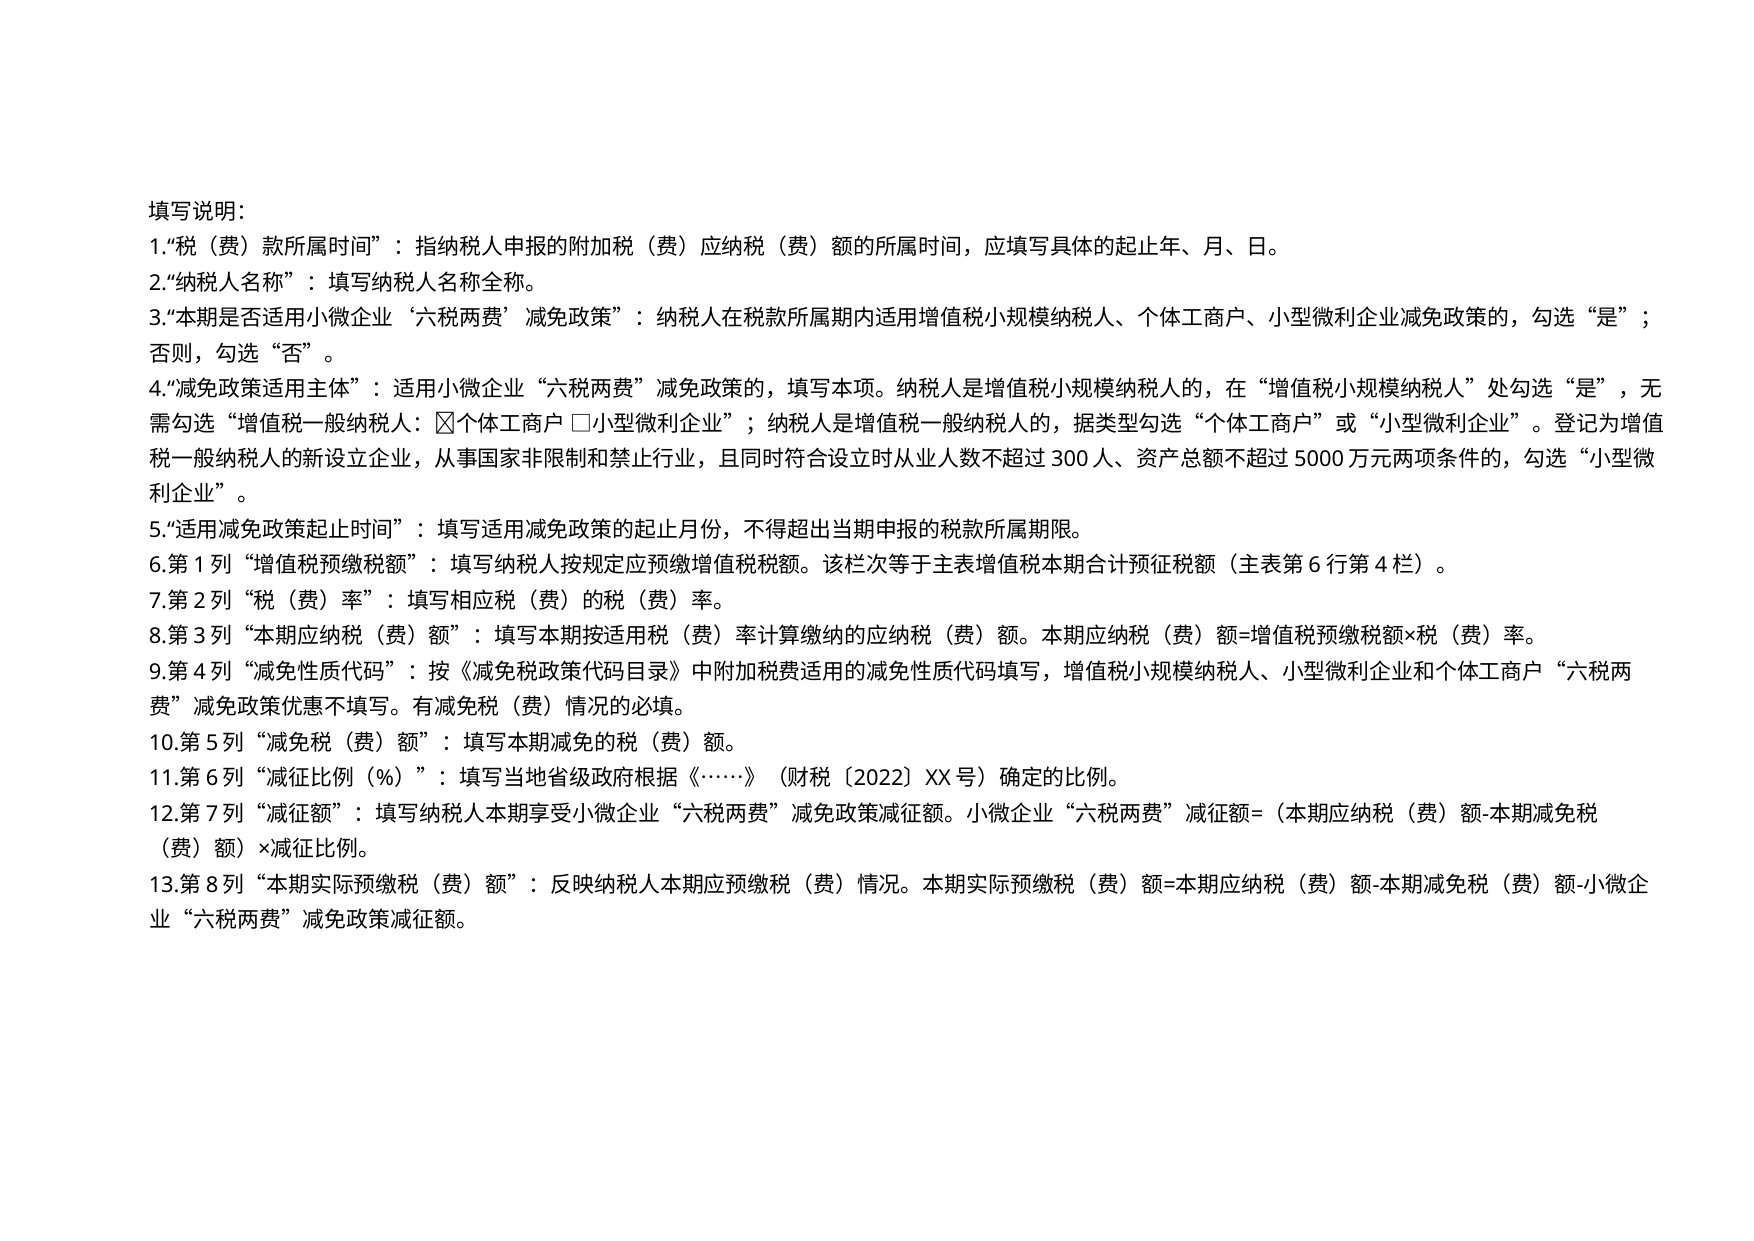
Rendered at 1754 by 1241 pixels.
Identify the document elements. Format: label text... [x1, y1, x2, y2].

text 5.“适用减免政策起止时间”：填写适用减免政策的起止月份，不得超出当期申报的税款所属期限。 [148, 512, 1666, 544]
text 4.“减免政策适用主体”：适用小微企业“六税两费”减免政策的，填写本项。纳税人是增值税小规模纳税人的，在“增值税小规模纳税人”处勾选“是”，无需勾选“增值税一般纳税人：个体工商户 □小型微利企业”；纳税人是增值税一般纳税人的，据类型勾选“个体工商户”或“小型微利企业”。登记为增值税一般纳税人的新设立企业，从事国家非限制和禁止行业，且同时符合设立时从业人数不超过300人、资产总额不超过5000万元两项条件的，勾选“小型微利企业”。 [148, 371, 1666, 508]
text 9.第4列“减免性质代码”：按《减免税政策代码目录》中附加税费适用的减免性质代码填写，增值税小规模纳税人、小型微利企业和个体工商户“六税两费”减免政策优惠不填写。有减免税（费）情况的必填。 [148, 654, 1666, 721]
text 11.第6列“减征比例（%）”：填写当地省级政府根据《……》（财税〔2022〕XX号）确定的比例。 [148, 760, 1666, 792]
text 8.第3列“本期应纳税（费）额”：填写本期按适用税（费）率计算缴纳的应纳税（费）额。本期应纳税（费）额=增值税预缴税额×税（费）率。 [148, 618, 1666, 650]
text 12.第7列“减征额”：填写纳税人本期享受小微企业“六税两费”减免政策减征额。小微企业“六税两费”减征额=（本期应纳税（费）额-本期减免税 [148, 796, 1666, 827]
text 7.第2列“税（费）率”：填写相应税（费）的税（费）率。 [148, 583, 1666, 615]
text 填写说明： [148, 194, 1666, 226]
text 3.“本期是否适用小微企业‘六税两费’减免政策”：纳税人在税款所属期内适用增值税小规模纳税人、个体工商户、小型微利企业减免政策的，勾选“是”；否则，勾选“否”。 [148, 300, 1666, 367]
text 10.第5列“减免税（费）额”：填写本期减免的税（费）额。 [148, 724, 1666, 756]
text 6.第1列“增值税预缴税额”：填写纳税人按规定应预缴增值税税额。该栏次等于主表增值税本期合计预征税额（主表第6 行第4 栏）。 [148, 547, 1666, 579]
text 1.“税（费）款所属时间”：指纳税人申报的附加税（费）应纳税（费）额的所属时间，应填写具体的起止年、月、日。 [148, 229, 1666, 261]
text 13.第8列“本期实际预缴税（费）额”：反映纳税人本期应预缴税（费）情况。本期实际预缴税（费）额=本期应纳税（费）额-本期减免税（费）额-小微企业“六税两费”减免政策减征额。 [148, 867, 1666, 933]
text （费）额）×减征比例。 [148, 831, 1666, 863]
text 2.“纳税人名称”：填写纳税人名称全称。 [148, 265, 1666, 297]
